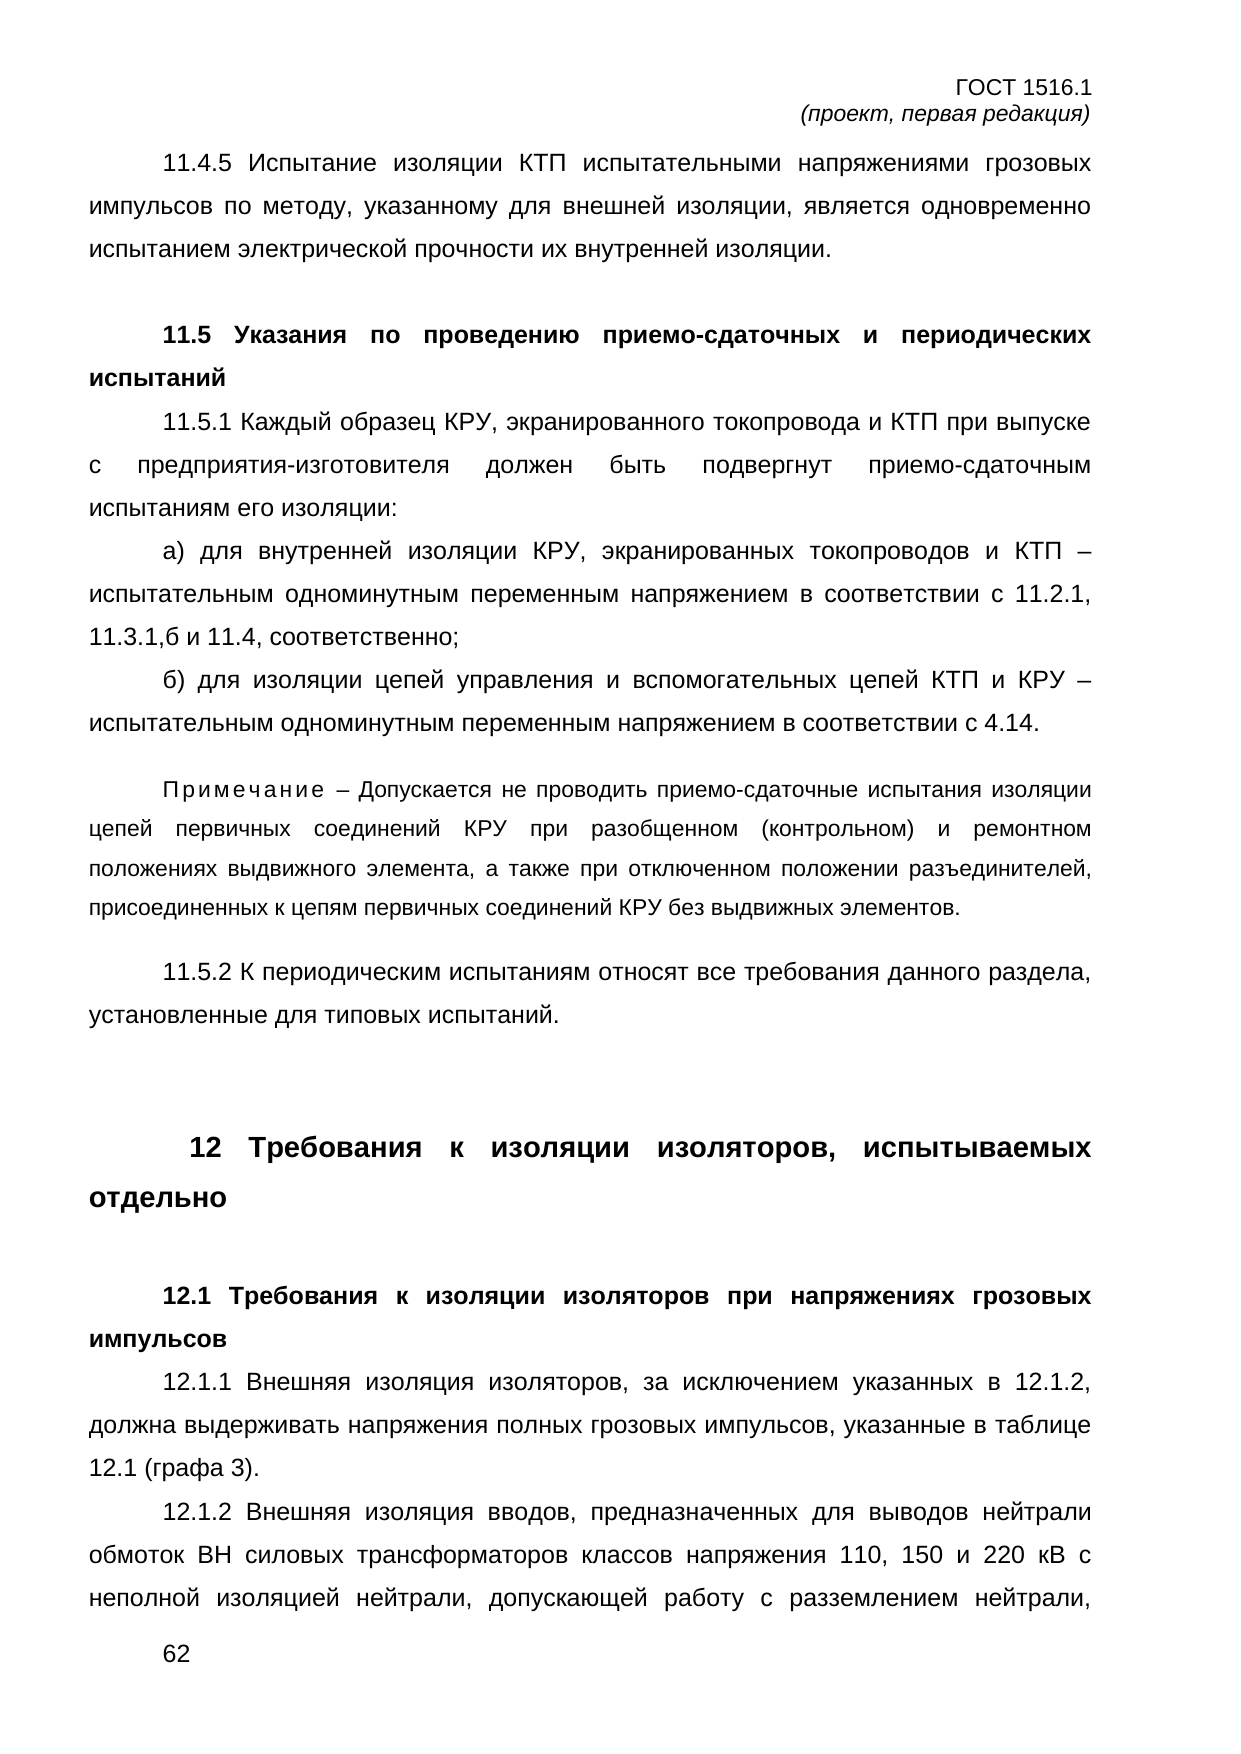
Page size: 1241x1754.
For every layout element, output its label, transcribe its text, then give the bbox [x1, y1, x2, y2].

text 12.1.1 Внешняя изоляция изоляторов, за исключением указанных в 12.1.2, должна выдерживать напряжения полных грозовых импульсов, указанные в таблице 12.1 (графа 3). [88, 1367, 1092, 1482]
text 11.5.2 К периодическим испытаниям относят все требования данного раздела, установленные для типовых испытаний. [88, 957, 1092, 1029]
subtitle 11.5 Указания по проведению приемо-сдаточных и периодических испытаний [88, 320, 1092, 392]
subtitle 12.1 Требования к изоляции изоляторов при напряжениях грозовых импульсов [88, 1281, 1092, 1353]
text Примечание – Допускается не проводить приемо-сдаточные испытания изоляции цепей первичных соединений КРУ при разобщенном (контрольном) и ремонтном положениях выдвижного элемента, а также при отключенном положении разъединителей, присоединенных к цепям первичных соединений КРУ без выдвижных элементов. [88, 776, 1092, 920]
text а) для внутренней изоляции КРУ, экранированных токопроводов и КТП – испытательным одноминутным переменным напряжением в соответствии с 11.2.1, 11.3.1,б и 11.4, соответственно; [88, 536, 1092, 651]
text б) для изоляции цепей управления и вспомогательных цепей КТП и КРУ – испытательным одноминутным переменным напряжением в соответствии с 4.14. [88, 665, 1092, 737]
subtitle 12 Требования к изоляции изоляторов, испытываемых отдельно [88, 1130, 1092, 1214]
text 11.5.1 Каждый образец КРУ, экранированного токопровода и КТП при выпуске с предприятия-изготовителя должен быть подвергнут приемо-сдаточным испытаниям его изоляции: [88, 407, 1092, 522]
text 11.4.5 Испытание изоляции КТП испытательными напряжениями грозовых импульсов по методу, указанному для внешней изоляции, является одновременно испытанием электрической прочности их внутренней изоляции. [88, 148, 1092, 263]
